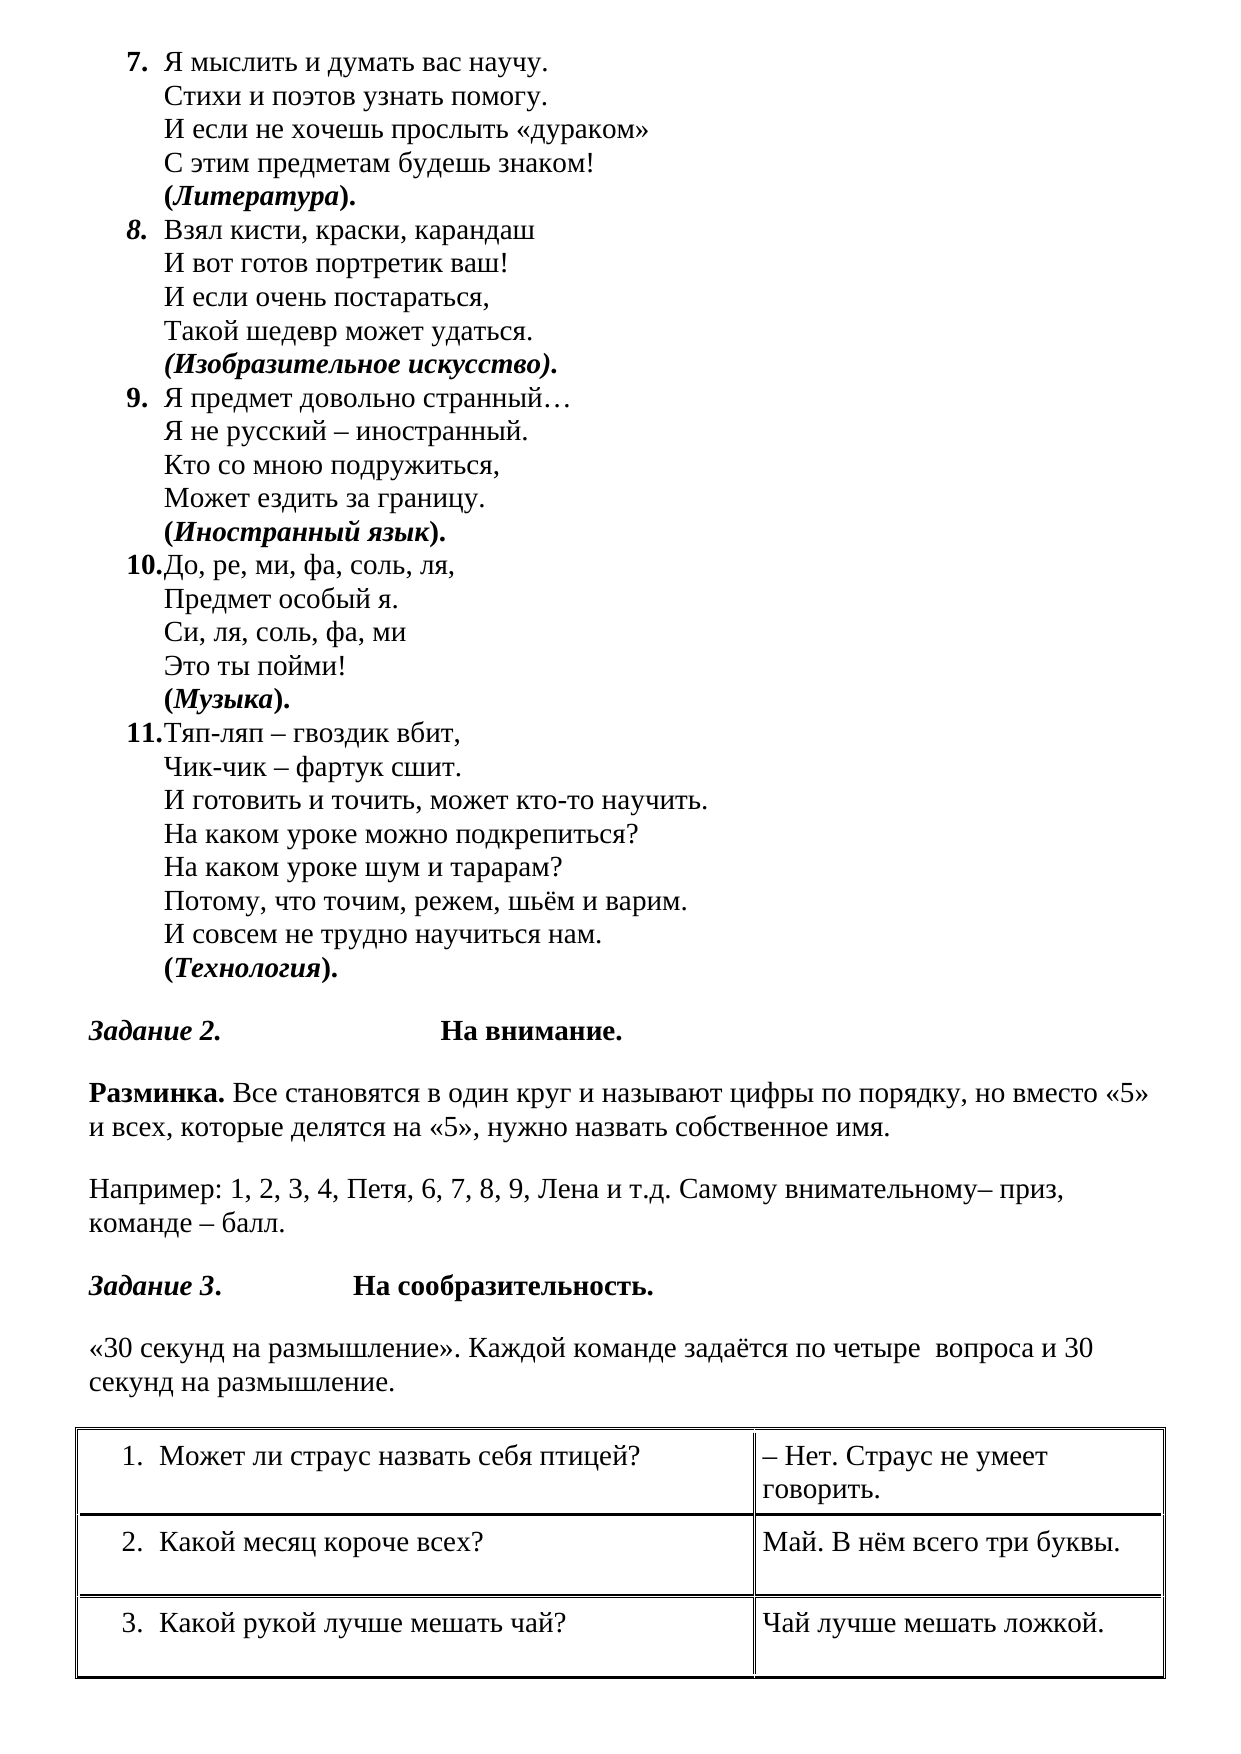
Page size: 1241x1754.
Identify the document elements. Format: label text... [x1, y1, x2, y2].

list До, ре, ми, фа, соль, ля, Предмет особый я. Си, ля, соль, фа, ми Это ты пойми! (Музыка). [126, 547, 1152, 715]
list Я мыслить и думать вас научу. Стихи и поэтов узнать помогу. И если не хочешь прослыть «дураком» С этим предметам будешь знаком! (Литература). [126, 44, 1152, 212]
text «30 секунд на размышление». Каждой команде задаётся по четыре вопроса и 30 секунд на размышление. [89, 1331, 1152, 1398]
table_header – Нет. Страус не умеет говорить. [755, 1430, 1163, 1513]
table_cell Чай лучше мешать ложкой. [755, 1594, 1163, 1676]
text Задание 2. На внимание. [89, 1013, 1152, 1046]
text Например: 1, 2, 3, 4, Петя, 6, 7, 8, 9, Лена и т.д. Самому внимательному– приз, команде – балл. [89, 1172, 1152, 1239]
list Взял кисти, краски, карандаш И вот готов портретик ваш! И если очень постараться, Такой шедевр может удаться. (Изобразительное искусство). [126, 212, 1152, 380]
table_header Может ли страус назвать себя птицей? [78, 1430, 754, 1513]
text Задание 3. На сообразительность. [89, 1268, 1152, 1301]
table_cell Май. В нём всего три буквы. [756, 1513, 1164, 1594]
list Тяп-ляп – гвоздик вбит, Чик-чик – фартук сшит. И готовить и точить, может кто-то научить. На каком уроке можно подкрепиться? На каком уроке шум и тарарам? Потому, что точим, режем, шьём и варим. И совсем не трудно научиться нам. (Технология). [126, 715, 1152, 983]
text Разминка. Все становятся в один круг и называют цифры по порядку, но вместо «5» и всех, которые делятся на «5», нужно назвать собственное имя. [89, 1075, 1152, 1142]
table_cell Какой рукой лучше мешать чай? [78, 1594, 754, 1676]
table_cell Какой месяц короче всех? [76, 1513, 753, 1594]
list Я предмет довольно странный… Я не русский – иностранный. Кто со мною подружиться, Может ездить за границу. (Иностранный язык). [126, 380, 1152, 547]
